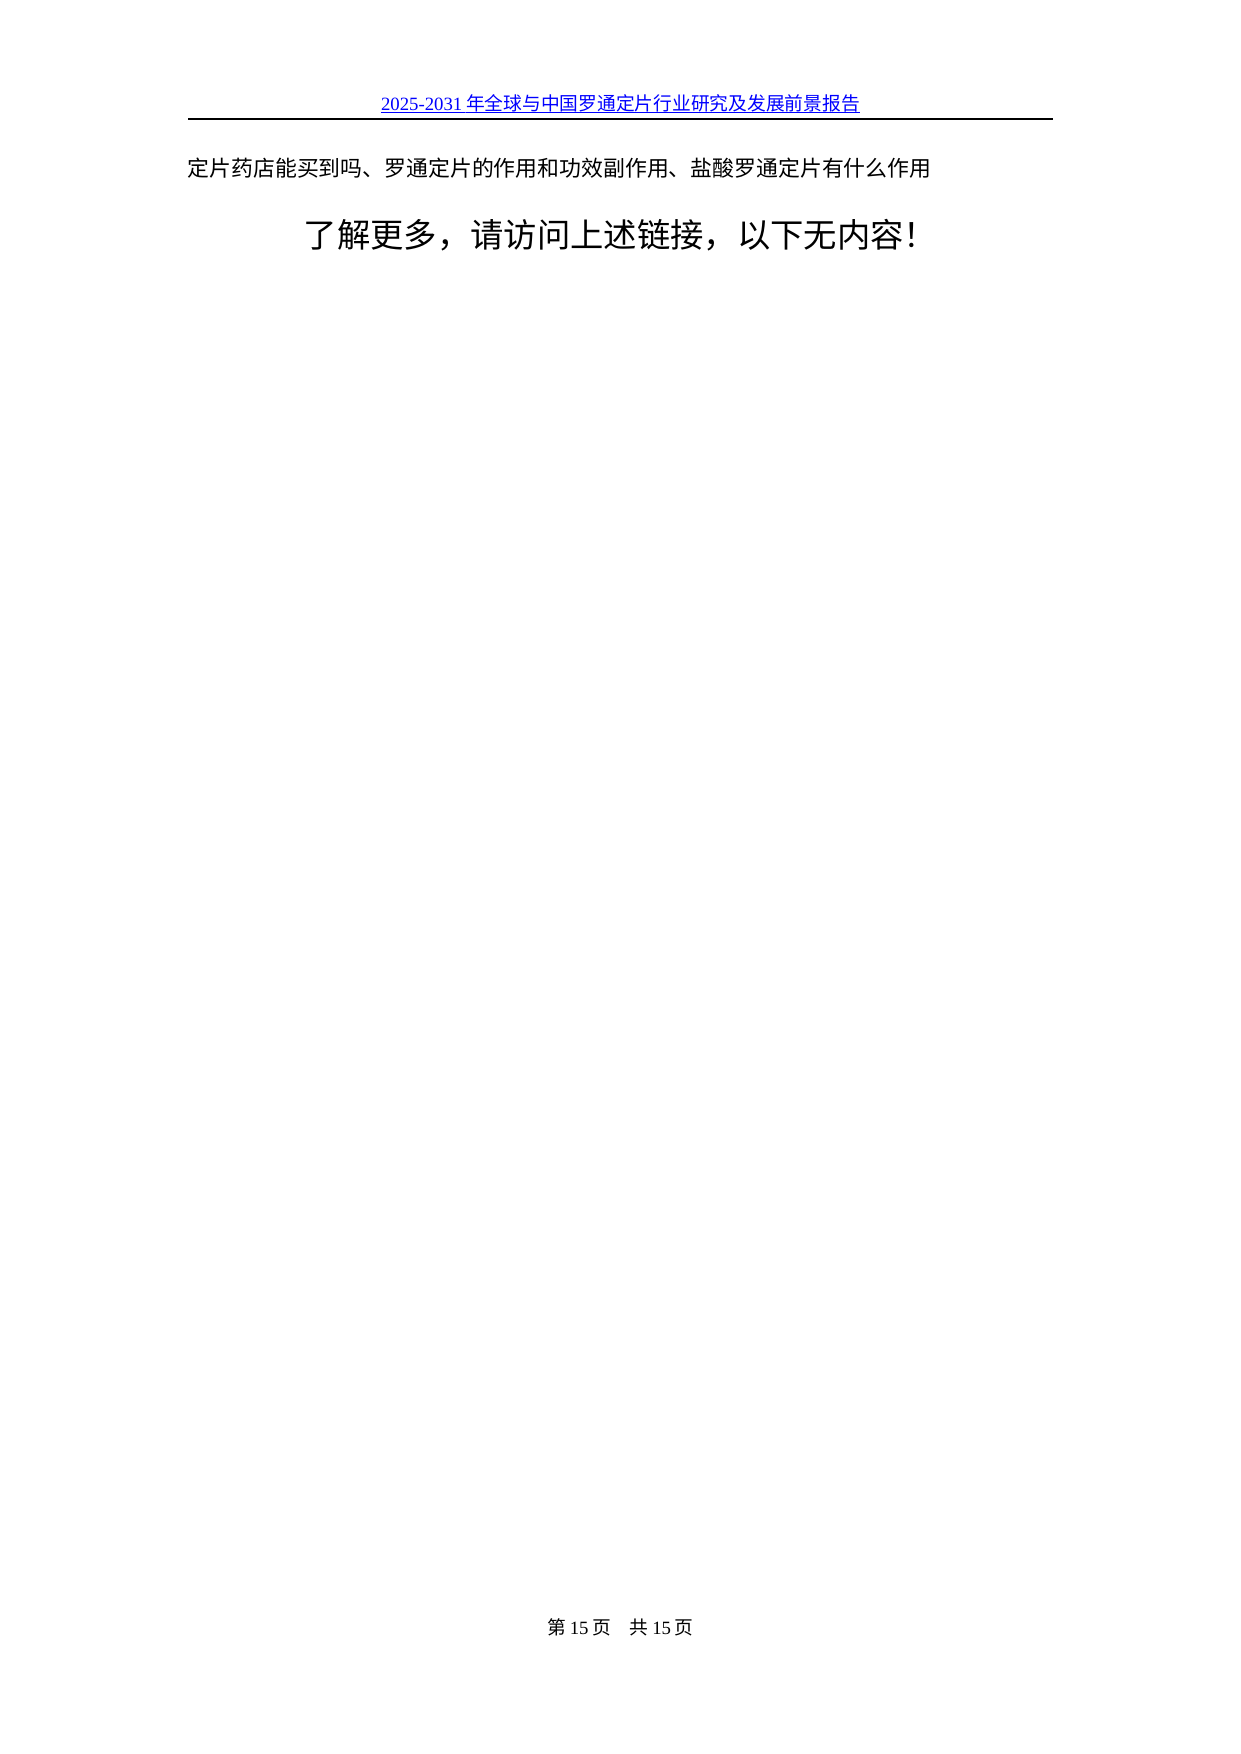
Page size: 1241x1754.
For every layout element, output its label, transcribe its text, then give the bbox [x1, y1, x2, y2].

title 了解更多，请访问上述链接，以下无内容！ [187, 200, 1053, 265]
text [187, 150, 1053, 183]
